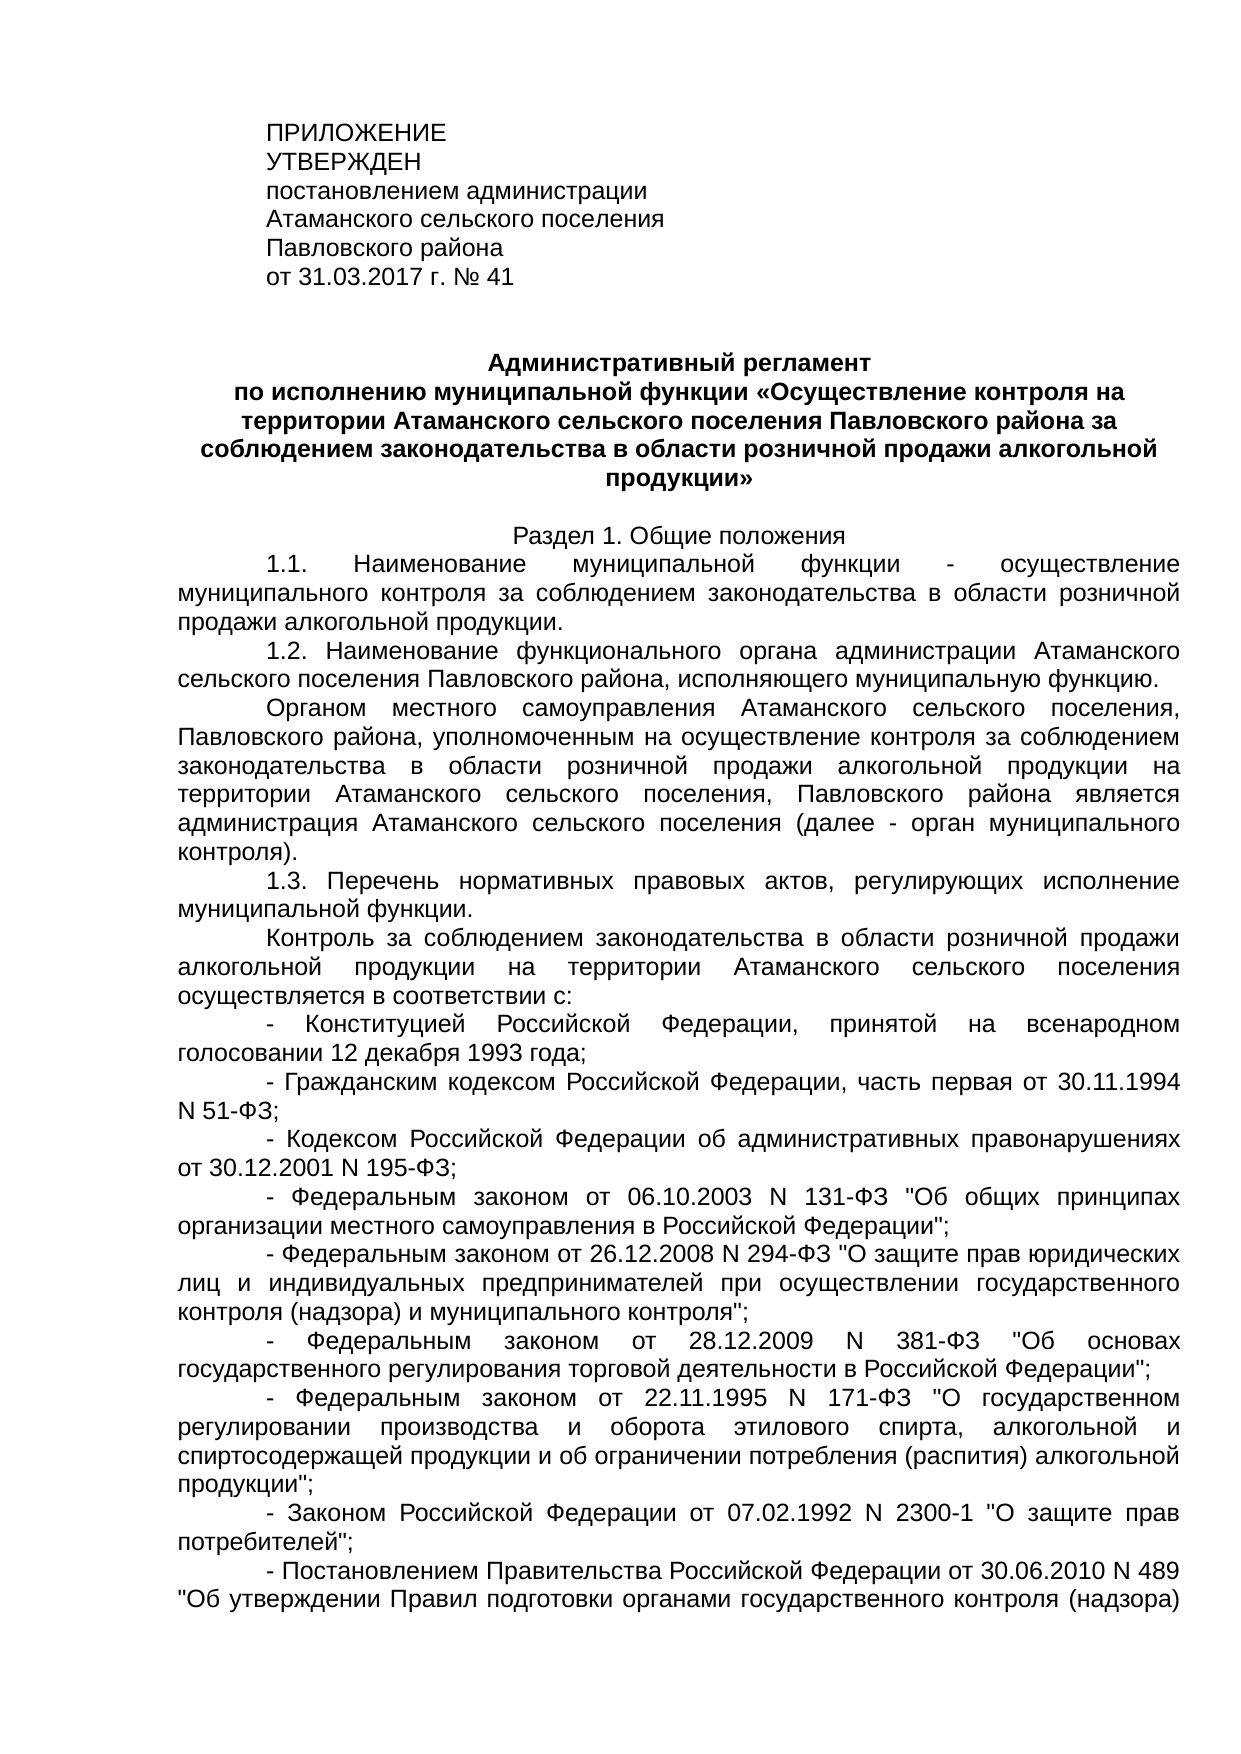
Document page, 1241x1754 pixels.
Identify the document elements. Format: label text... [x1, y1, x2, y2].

text по исполнению муниципальной функции «Осуществление контроля на территории Атаманского сельского поселения Павловского района за соблюдением законодательства в области розничной продажи алкогольной продукции» [177, 377, 1181, 492]
text УТВЕРЖДЕН [177, 147, 1181, 176]
text Павловского района [177, 233, 1181, 262]
text 1.2. Наименование функционального органа администрации Атаманского сельского поселения Павловского района, исполняющего муниципальную функцию. [177, 636, 1181, 693]
text - Законом Российской Федерации от 07.02.1992 N 2300-1 "О защите прав потребителей"; [177, 1498, 1181, 1556]
text - Конституцией Российской Федерации, принятой на всенародном голосовании 12 декабря 1993 года; [177, 1009, 1181, 1067]
text Органом местного самоуправления Атаманского сельского поселения, Павловского района, уполномоченным на осуществление контроля за соблюдением законодательства в области розничной продажи алкогольной продукции на территории Атаманского сельского поселения, Павловского района является администрация Атаманского сельского поселения (далее - орган муниципального контроля). [177, 693, 1181, 866]
text - Кодексом Российской Федерации об административных правонарушениях от 30.12.2001 N 195-ФЗ; [177, 1124, 1181, 1182]
text постановлением администрации [177, 176, 1181, 204]
text - Федеральным законом от 22.11.1995 N 171-ФЗ "О государственном регулировании производства и оборота этилового спирта, алкогольной и спиртосодержащей продукции и об ограничении потребления (распития) алкогольной продукции"; [177, 1383, 1181, 1498]
text ПРИЛОЖЕНИЕ [177, 118, 1181, 147]
text Атаманского сельского поселения [177, 204, 1181, 233]
text Контроль за соблюдением законодательства в области розничной продажи алкогольной продукции на территории Атаманского сельского поселения осуществляется в соответствии с: [177, 923, 1181, 1009]
text Административный регламент [177, 348, 1181, 377]
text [177, 1556, 1181, 1613]
text - Федеральным законом от 06.10.2003 N 131-ФЗ "Об общих принципах организации местного самоуправления в Российской Федерации"; [177, 1182, 1181, 1239]
text от 31.03.2017 г. № 41 [177, 262, 1181, 291]
text 1.1. Наименование муниципальной функции - осуществление муниципального контроля за соблюдением законодательства в области розничной продажи алкогольной продукции. [177, 549, 1181, 636]
text - Гражданским кодексом Российской Федерации, часть первая от 30.11.1994 N 51-ФЗ; [177, 1067, 1181, 1124]
text 1.3. Перечень нормативных правовых актов, регулирующих исполнение муниципальной функции. [177, 866, 1181, 923]
text - Федеральным законом от 26.12.2008 N 294-ФЗ "О защите прав юридических лиц и индивидуальных предпринимателей при осуществлении государственного контроля (надзора) и муниципального контроля"; [177, 1239, 1181, 1326]
text Раздел 1. Общие положения [177, 521, 1181, 549]
text - Федеральным законом от 28.12.2009 N 381-ФЗ "Об основах государственного регулирования торговой деятельности в Российской Федерации"; [177, 1326, 1181, 1383]
